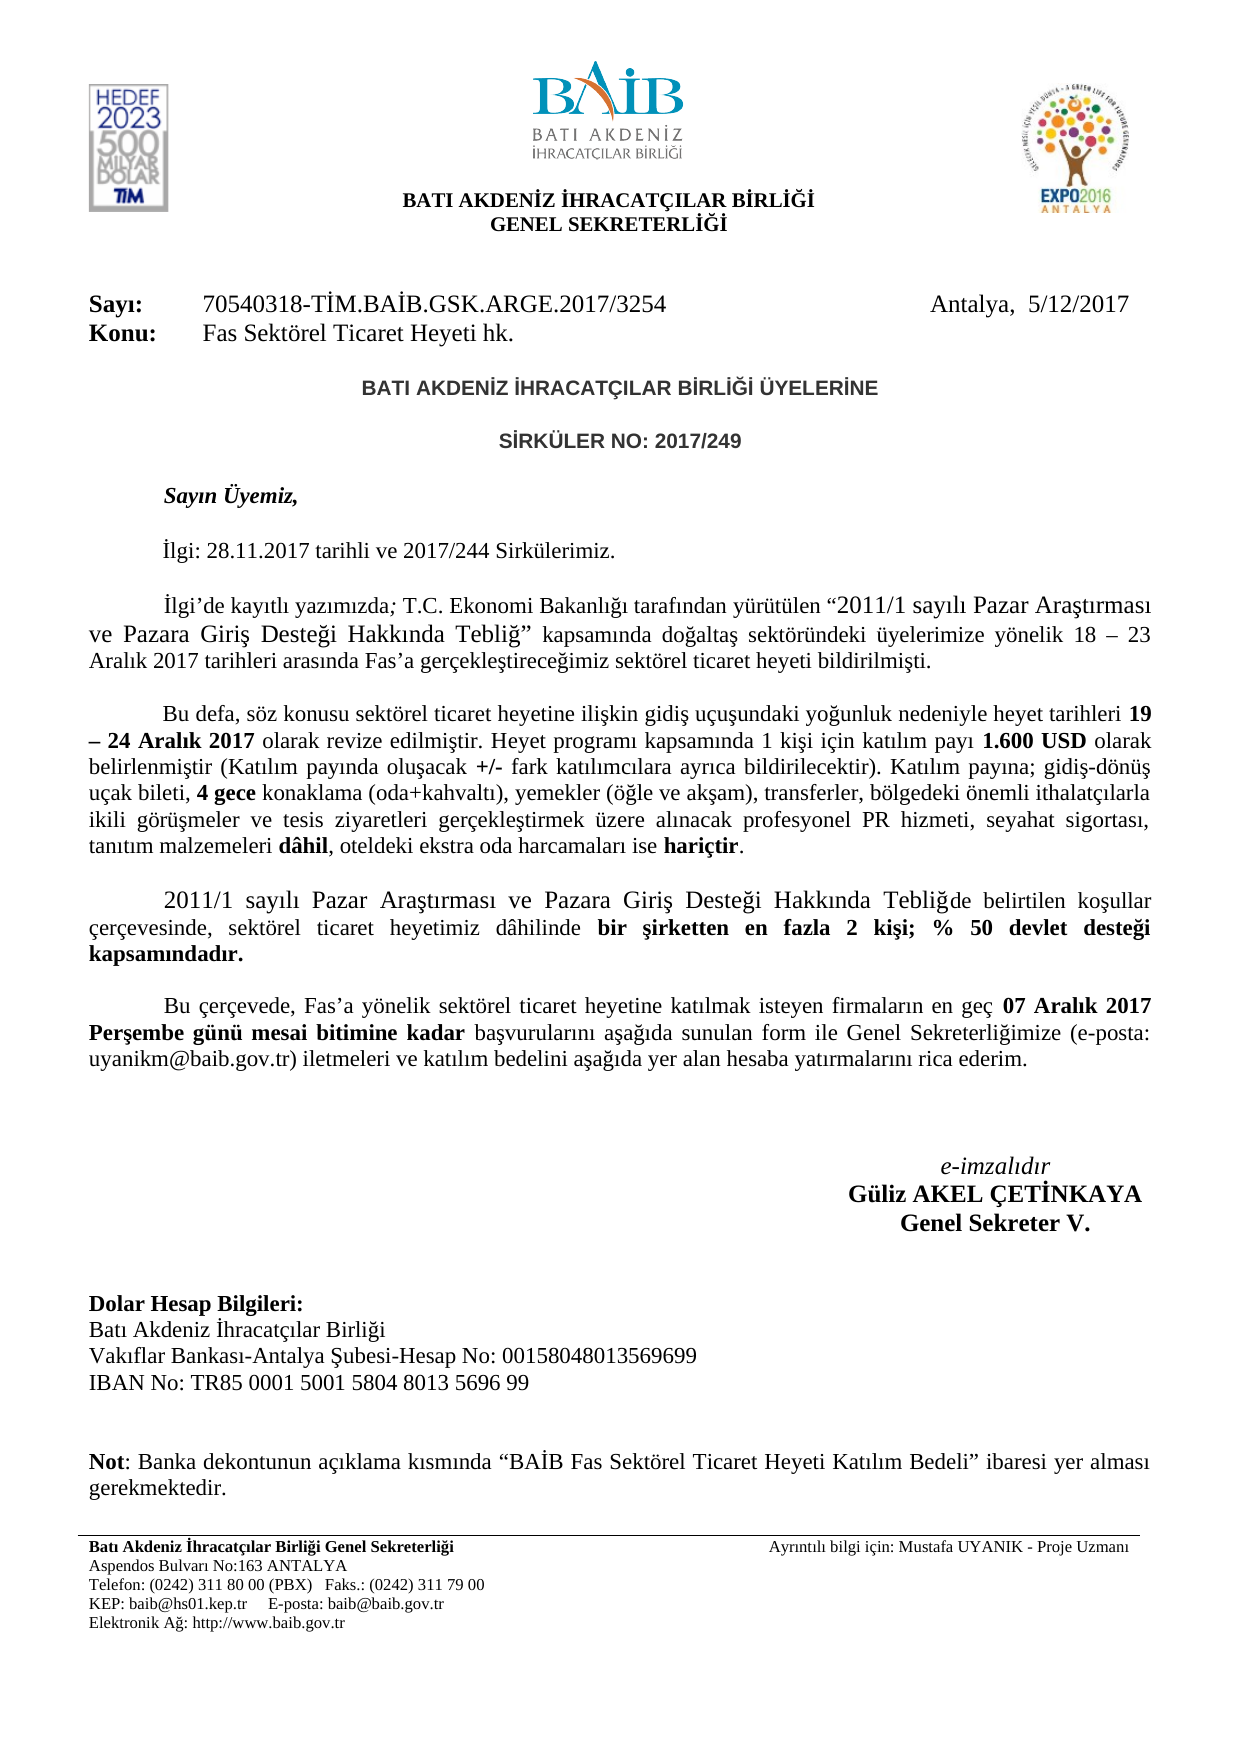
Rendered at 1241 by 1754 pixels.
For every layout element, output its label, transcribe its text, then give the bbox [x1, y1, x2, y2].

text 2011/1 sayılı Pazar Araştırması ve Pazara Giriş Desteği Hakkında Tebliğde belirtilen koşullar çerçevesinde, sektörel ticaret heyetimiz dâhilinde bir şirketten en fazla 2 kişi; % 50 devlet desteği kapsamındadır. [89, 885, 1152, 966]
picture [88, 84, 169, 212]
picture [533, 59, 685, 160]
text IBAN No: TR85 0001 5001 5804 8013 5696 99 [89, 1369, 1152, 1395]
text BATI AKDENİZ İHRACATÇILAR BİRLİĞİ ÜYELERİNE [89, 376, 1152, 399]
text Not: Banka dekontunun açıklama kısmında “BAİB Fas Sektörel Ticaret Heyeti Katılım Bedeli” ibaresi yer alması gerekmektedir. [89, 1448, 1152, 1501]
text İlgi’de kayıtlı yazımızda; T.C. Ekonomi Bakanlığı tarafından yürütülen “2011/1 sayılı Pazar Araştırması ve Pazara Giriş Desteği Hakkında Tebliğ” kapsamında doğaltaş sektöründeki üyelerimize yönelik 18 – 23 Aralık 2017 tarihleri arasında Fas’a gerçekleştireceğimiz sektörel ticaret heyeti bildirilmişti. [89, 590, 1152, 674]
text Genel Sekreter V. [839, 1208, 1152, 1237]
text İlgi: 28.11.2017 tarihli ve 2017/244 Sirkülerimiz. [89, 537, 1152, 564]
text Dolar Hesap Bilgileri: [89, 1290, 1152, 1316]
text SİRKÜLER NO: 2017/249 [89, 429, 1152, 453]
text Bu çerçevede, Fas’a yönelik sektörel ticaret heyetine katılmak isteyen firmaların en geç 07 Aralık 2017 Perşembe günü mesai bitimine kadar başvurularını aşağıda sunulan form ile Genel Sekreterliğimize (e-posta: uyanikm@baib.gov.tr) iletmeleri ve katılım bedelini aşağıda yer alan hesaba yatırmalarını rica ederim. [89, 993, 1152, 1072]
text Güliz AKEL ÇETİNKAYA [839, 1179, 1152, 1208]
picture [1021, 83, 1130, 213]
text e-imzalıdır [839, 1151, 1152, 1179]
text Sayın Üyemiz, [89, 482, 1152, 508]
text Bu defa, söz konusu sektörel ticaret heyetine ilişkin gidiş uçuşundaki yoğunluk nedeniyle heyet tarihleri 19 – 24 Aralık 2017 olarak revize edilmiştir. Heyet programı kapsamında 1 kişi için katılım payı 1.600 USD olarak belirlenmiştir (Katılım payında oluşacak +/- fark katılımcılara ayrıca bildirilecektir). Katılım payına; gidiş-dönüş uçak bileti, 4 gece konaklama (oda+kahvaltı), yemekler (öğle ve akşam), transferler, bölgedeki önemli ithalatçılarla ikili görüşmeler ve tesis ziyaretleri gerçekleştirmek üzere alınacak profesyonel PR hizmeti, seyahat sigortası, tanıtım malzemeleri dâhil, oteldeki ekstra oda harcamaları ise hariçtir. [89, 700, 1152, 858]
text Vakıflar Bankası-Antalya Şubesi-Hesap No: 00158048013569699 [89, 1342, 1152, 1369]
text Batı Akdeniz İhracatçılar Birliği [89, 1316, 1152, 1342]
